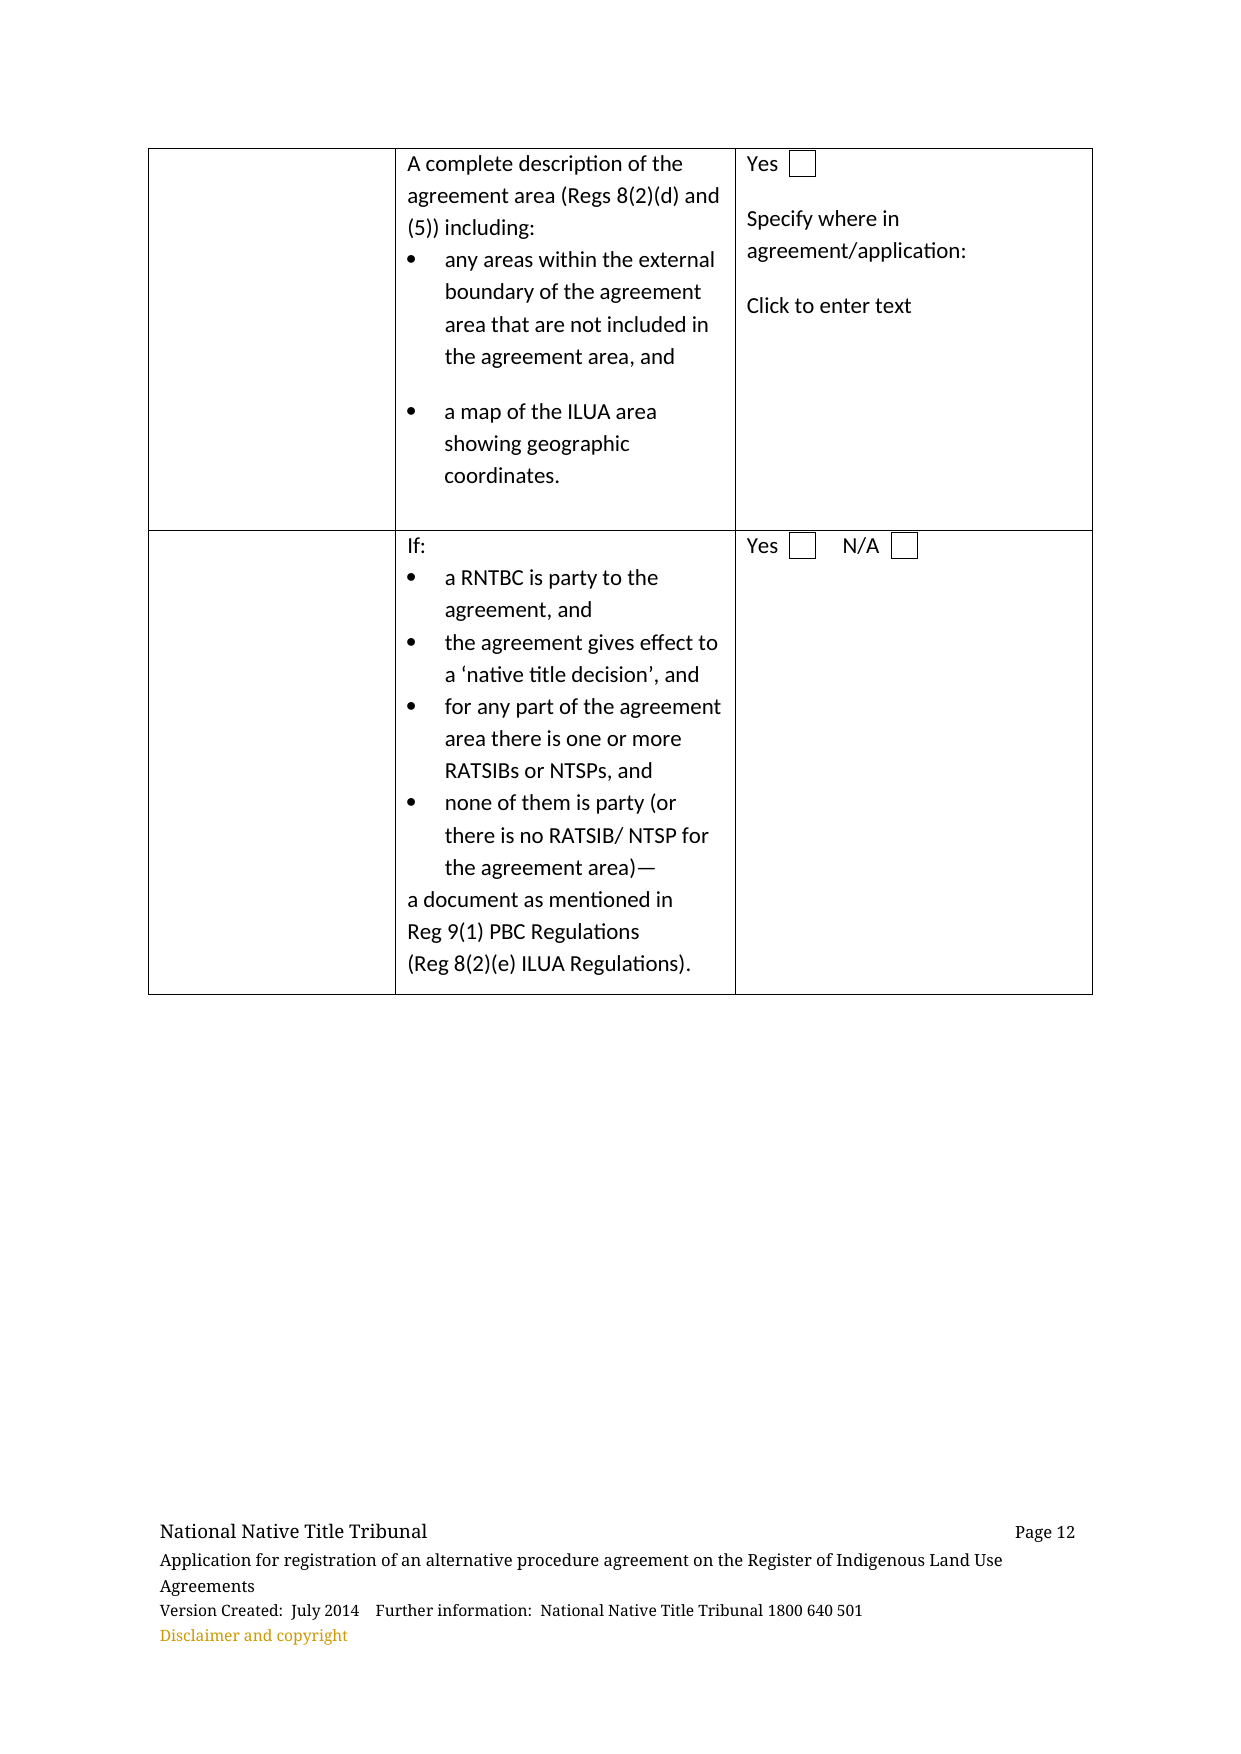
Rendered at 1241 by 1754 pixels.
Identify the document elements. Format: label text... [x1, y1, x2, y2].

table_cell [149, 531, 395, 994]
table_cell Yes N/A [736, 531, 1092, 994]
table_cell If: a RNTBC is party to the agreement, and the agreement gives effect to a ‘native title decision’, and for any part of the agreement area there is one or more RATSIBs or NTSPs, and none of them is party (or there is no RATSIB/ NTSP for the agreement area)— a document as mentioned in Reg 9(1) PBC Regulations (Reg 8(2)(e) ILUA Regulations). [396, 531, 735, 994]
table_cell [736, 149, 1092, 530]
table_cell A complete description of the agreement area (Regs 8(2)(d) and (5)) including: any areas within the external boundary of the agreement area that are not included in the agreement area, and a map of the ILUA area showing geographic coordinates. [396, 149, 735, 530]
